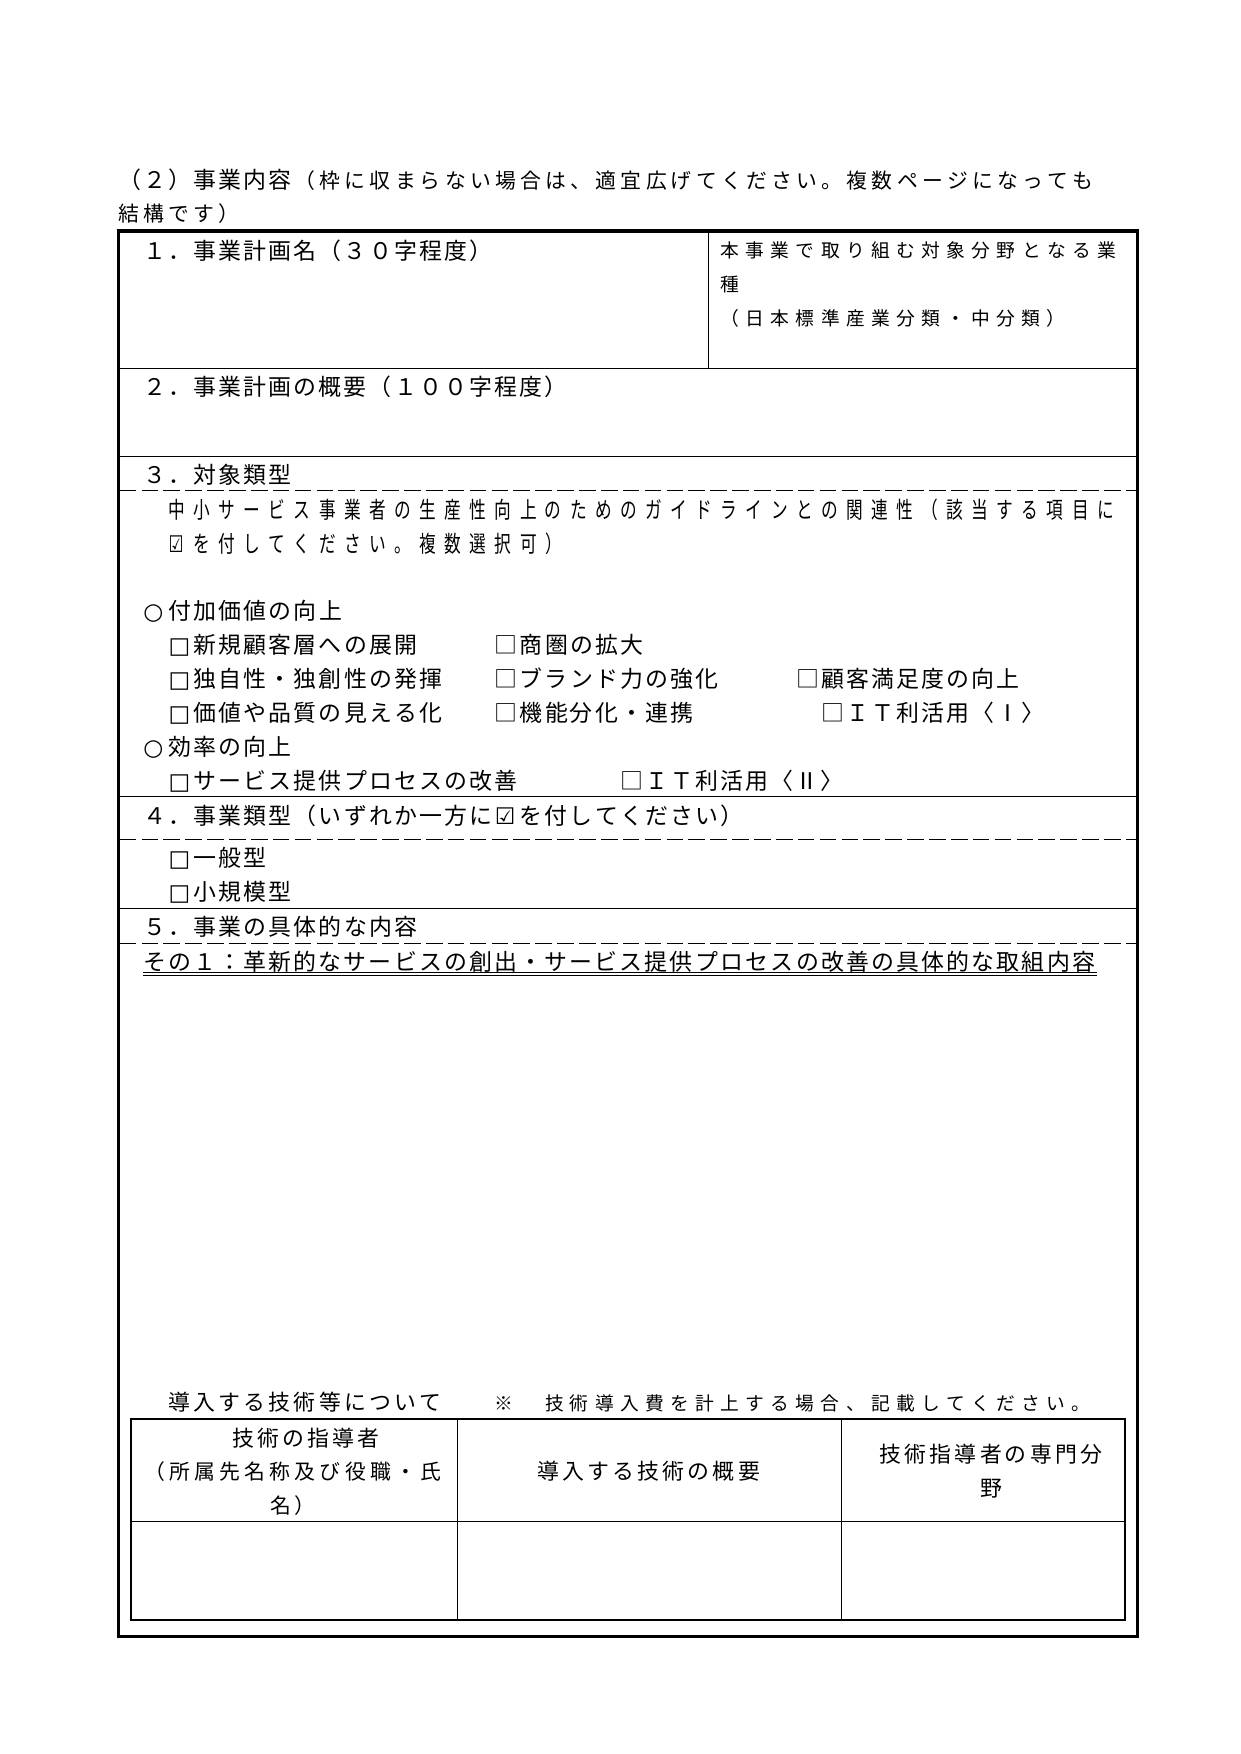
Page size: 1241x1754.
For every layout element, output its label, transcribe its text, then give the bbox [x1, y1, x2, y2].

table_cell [120, 943, 1136, 1635]
table_cell ５．事業の具体的な内容 [120, 909, 1136, 942]
table_cell ３．対象類型 [120, 457, 1136, 490]
table_cell ４．事業類型（いずれか一方に☑を付してください） [120, 797, 1136, 839]
table_cell □一般型 □小規模型 [120, 839, 1136, 907]
text （２）事業内容（枠に収まらない場合は、適宜広げてください。複数ページになっても結構です） [118, 162, 1122, 229]
table_cell ２．事業計画の概要（１００字程度） [120, 369, 1136, 456]
table_cell 中小サービス事業者の生産性向上のためのガイドラインとの関連性（該当する項目に☑を付してください。複数選択可） ○付加価値の向上 □新規顧客層への展開 □商圏の拡大 □独自性・独創性の発揮 □ブランド力の強化 □顧客満足度の向上 □価値や品質の見える化 □機能分化・連携 □ＩＴ利活用〈Ⅰ〉 ○効率の向上 □サービス提供プロセスの改善 □ＩＴ利活用〈Ⅱ〉 [120, 490, 1136, 796]
table_header 本事業で取り組む対象分野となる業種 （日本標準産業分類・中分類） [709, 233, 1136, 368]
table_header １．事業計画名（３０字程度） [120, 233, 708, 368]
